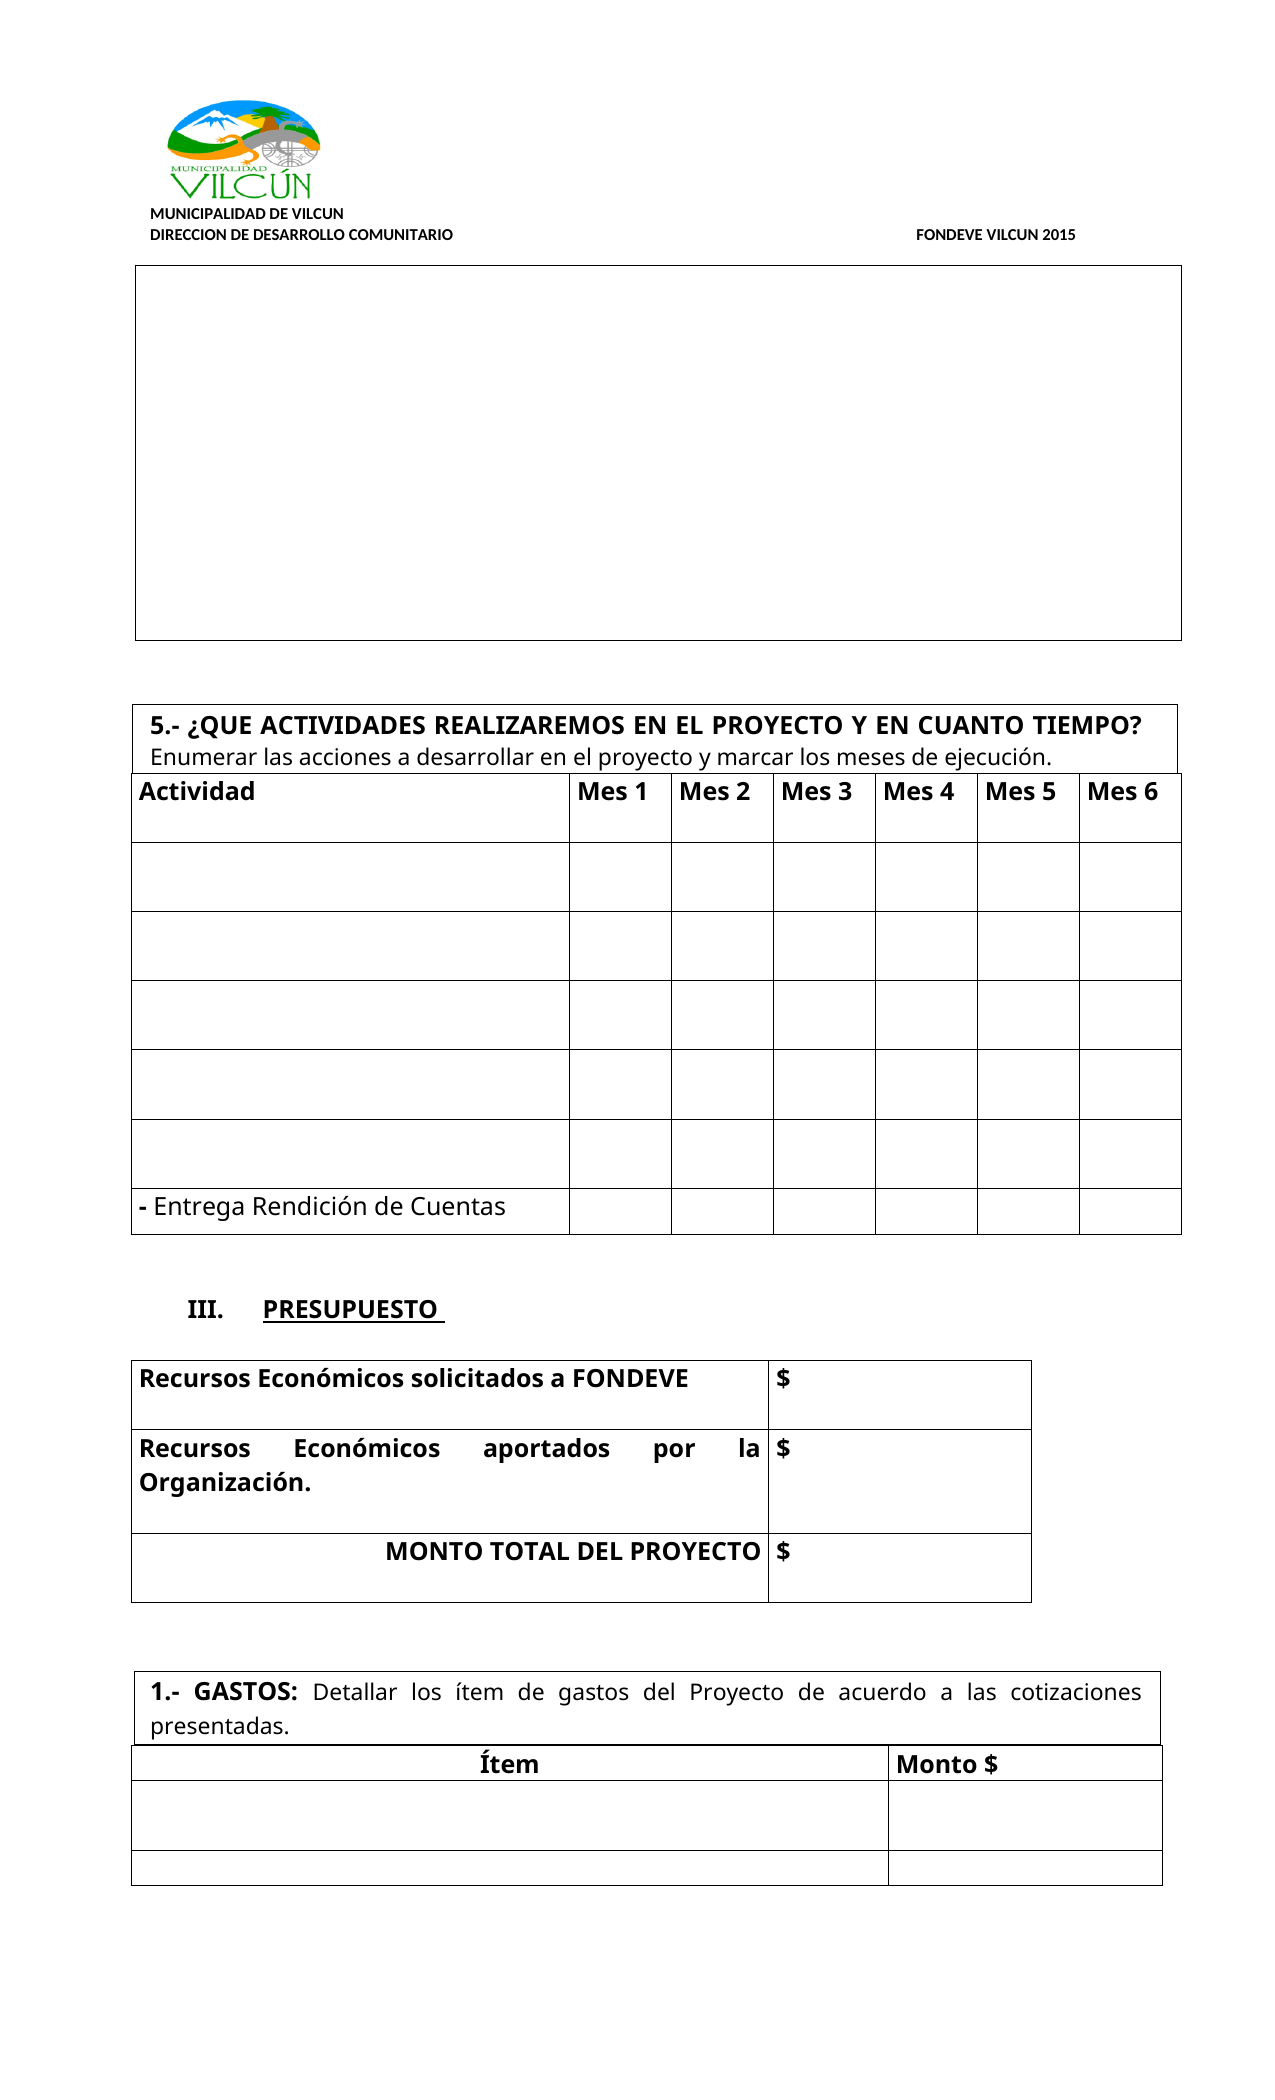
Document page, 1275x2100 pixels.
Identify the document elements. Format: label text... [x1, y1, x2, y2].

picture [150, 73, 346, 204]
table_cell [570, 1189, 671, 1233]
table_cell [672, 1120, 773, 1188]
table_cell $ [769, 1534, 1031, 1602]
table_cell [978, 1189, 1079, 1233]
table_cell [876, 843, 977, 911]
table_cell [978, 843, 1079, 911]
table_header Mes 4 [876, 774, 977, 842]
table_cell [672, 981, 773, 1049]
table_cell [570, 1120, 671, 1188]
table_cell [978, 981, 1079, 1049]
table_cell $ [769, 1430, 1031, 1532]
table_header Mes 5 [978, 774, 1079, 842]
table_cell [1080, 843, 1181, 911]
table_cell [889, 1851, 1162, 1884]
table_cell [876, 1050, 977, 1118]
table_cell [1080, 1120, 1181, 1188]
table_cell [132, 1851, 888, 1884]
table_cell [774, 981, 875, 1049]
table_header Mes 6 [1080, 774, 1181, 842]
table_cell [978, 1050, 1079, 1118]
table_header Ítem [132, 1746, 888, 1780]
table_cell [1080, 981, 1181, 1049]
table_cell [570, 912, 671, 980]
table_cell [136, 266, 1181, 640]
table_header Recursos Económicos solicitados a FONDEVE [132, 1361, 768, 1429]
table_header Actividad [132, 774, 569, 842]
table_cell [1080, 1189, 1181, 1233]
table_cell [774, 1120, 875, 1188]
text 1.- GASTOS: Detallar los ítem de gastos del Proyecto de acuerdo a las cotizaciones presentadas. [135, 1672, 1160, 1744]
table_cell [774, 1050, 875, 1118]
table_cell [132, 912, 569, 980]
table_cell [774, 843, 875, 911]
table_cell [570, 981, 671, 1049]
text 5.- ¿QUE ACTIVIDADES REALIZAREMOS EN EL PROYECTO Y EN CUANTO TIEMPO? Enumerar las acciones a desarrollar en el proyecto y marcar los meses de ejecución. [133, 705, 1177, 773]
table_cell [876, 1189, 977, 1233]
table_cell [672, 843, 773, 911]
table_cell [672, 912, 773, 980]
table_cell [570, 1050, 671, 1118]
table_cell [132, 1781, 888, 1849]
table_cell [1080, 1050, 1181, 1118]
list PRESUPUESTO [187, 1292, 1143, 1326]
table_cell [672, 1050, 773, 1118]
table_cell [889, 1781, 1162, 1849]
table_cell Recursos Económicos aportados por [132, 1430, 768, 1532]
table_cell [1080, 912, 1181, 980]
table_cell [774, 912, 875, 980]
table_header Mes 3 [774, 774, 875, 842]
table_cell [132, 1120, 569, 1188]
table_header Mes 2 [672, 774, 773, 842]
table_cell - Entrega Rendición de Cuentas [132, 1189, 569, 1233]
table_cell [132, 981, 569, 1049]
table_cell [978, 1120, 1079, 1188]
table_header $ [769, 1361, 1031, 1429]
table_cell [774, 1189, 875, 1233]
table_cell [876, 981, 977, 1049]
table_cell [978, 912, 1079, 980]
table_cell MONTO TOTAL DEL PROYECTO [132, 1534, 768, 1602]
table_cell [672, 1189, 773, 1233]
table_cell [570, 843, 671, 911]
table_cell [132, 843, 569, 911]
table_cell [876, 1120, 977, 1188]
table_header Monto $ [889, 1746, 1162, 1780]
table_cell [132, 1050, 569, 1118]
table_header Mes 1 [570, 774, 671, 842]
table_cell [876, 912, 977, 980]
